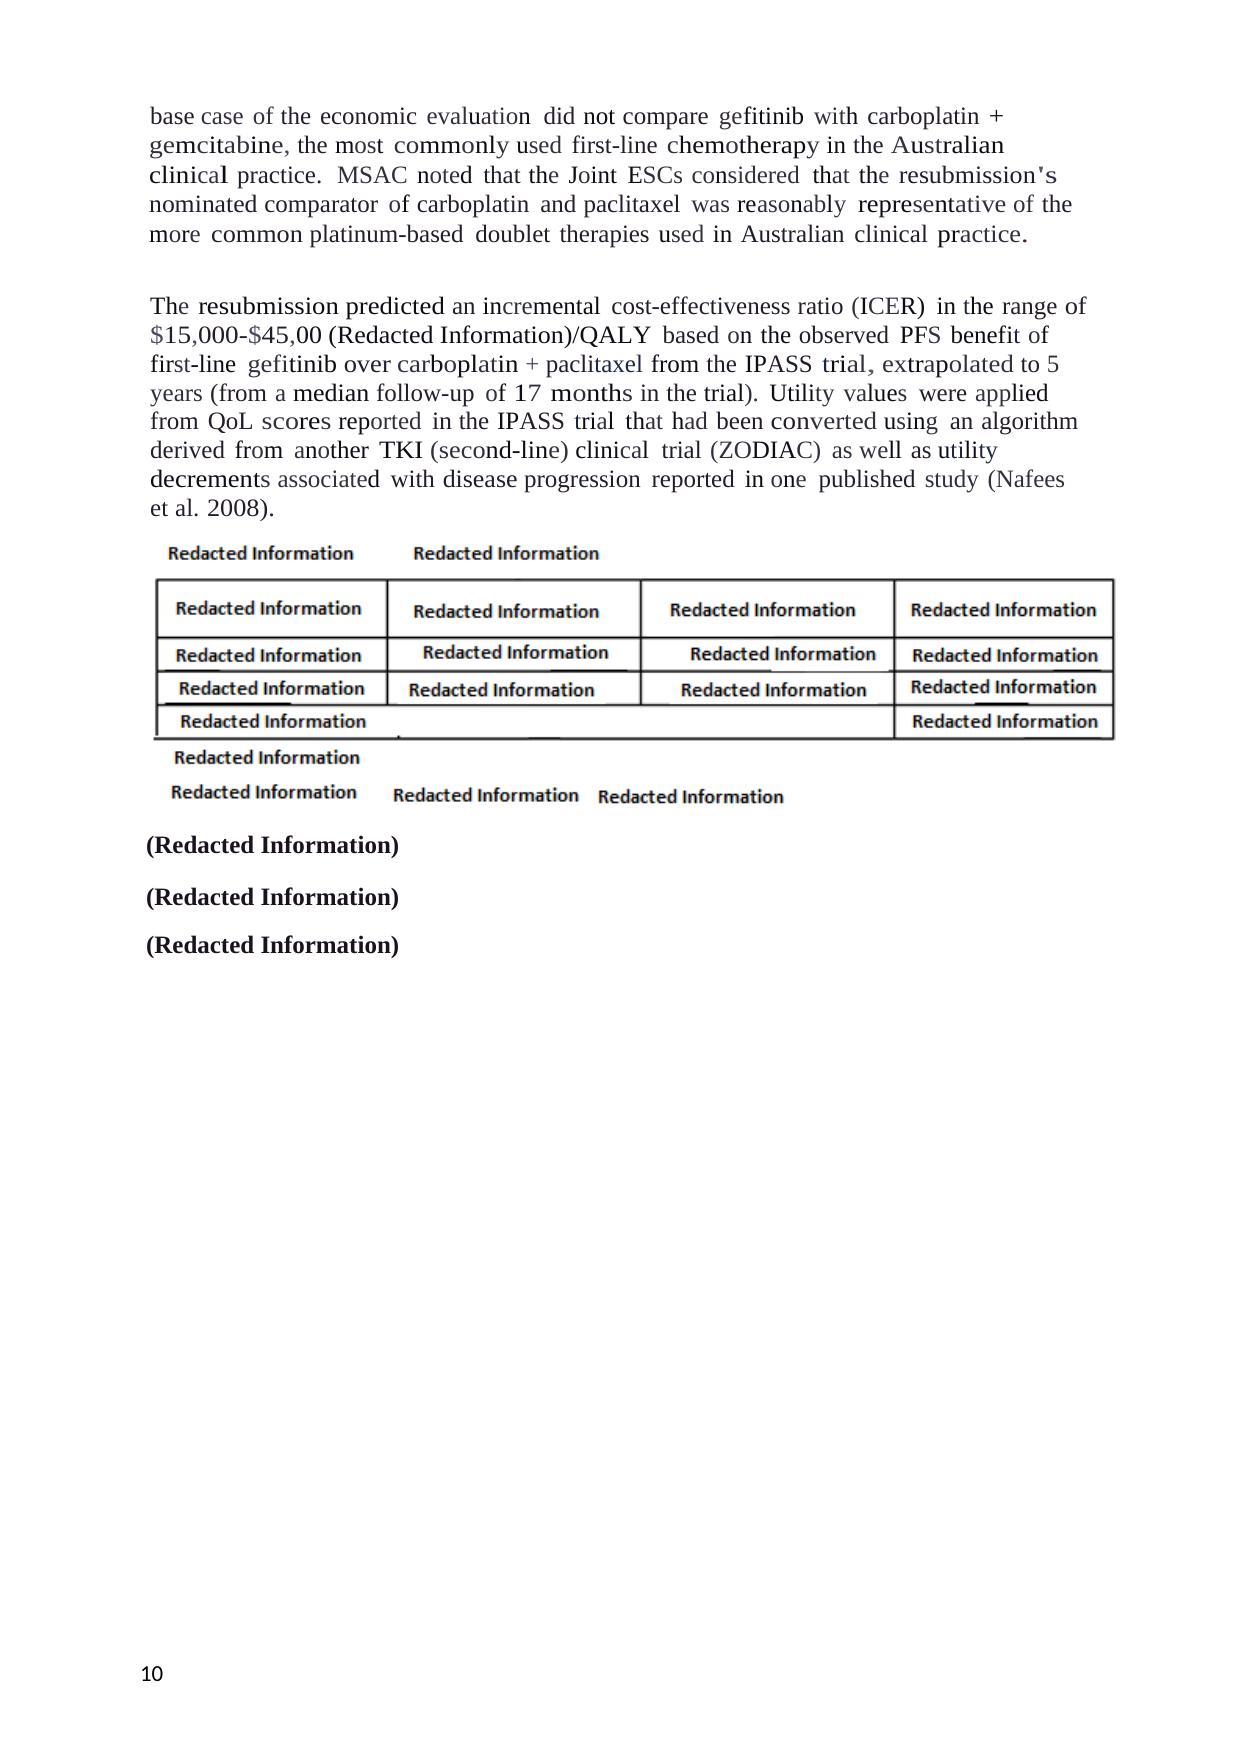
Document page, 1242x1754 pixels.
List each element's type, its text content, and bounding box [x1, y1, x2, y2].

text (Redacted Information) [146, 831, 1121, 859]
text (Redacted Information) [146, 882, 1121, 910]
text base case of the economic evaluation did not compare gefitinib with carboplatin + gemcitabine, the most commonly used first-line chemotherapy in the Australian clinical practice. MSAC noted that the Joint ESCs considered that the resubmission's nominated comparator of carboplatin and paclitaxel was reasonably representative of the more common platinum-based doublet therapies used in Australian clinical practice. [149, 101, 1086, 248]
text The resubmission predicted an incremental cost-effectiveness ratio (ICER) in the range of [150, 291, 1121, 320]
picture [143, 538, 1122, 816]
text $15,000-$45,00 (Redacted Information)/QALY based on the observed PFS benefit of first-line gefitinib over carboplatin + paclitaxel from the IPASS trial, extrapolated to 5 years (from a median follow-up of 17 months in the trial). Utility values were applied from QoL scores reported in the IPASS trial that had been converted using an algorithm derived from another TKI (second-line) clinical trial (ZODIAC) as well as utility decrements associated with disease progression reported in one published study (Nafees et al. 2008). [150, 320, 1085, 521]
text (Redacted Information) [146, 930, 1121, 959]
